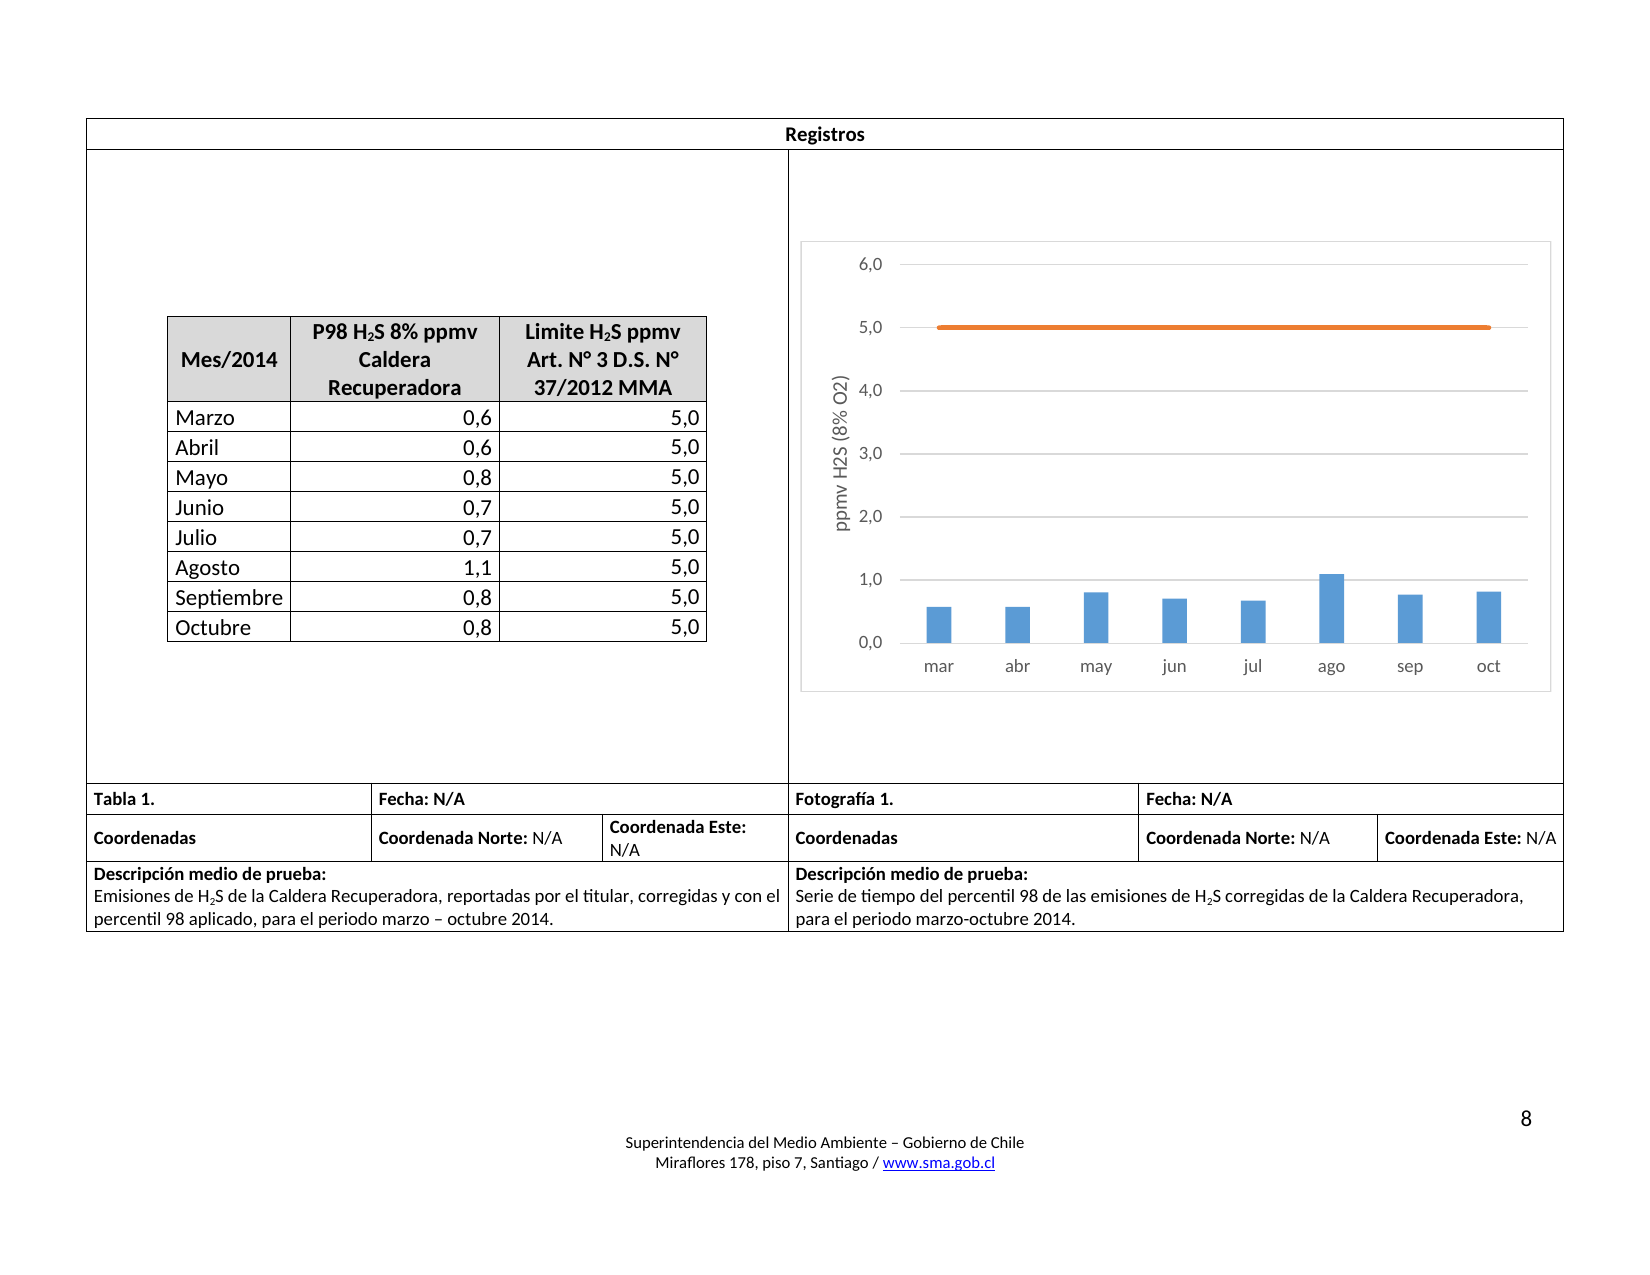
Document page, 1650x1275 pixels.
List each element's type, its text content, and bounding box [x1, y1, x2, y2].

table_cell Descripción medio de prueba: Emisiones de H2S de la Caldera Recuperadora, reportadas por el titular, corregidas y con el percentil 98 aplicado, para el periodo marzo – octubre 2014. [87, 862, 788, 931]
table_cell Fotografía 1. [789, 784, 1138, 814]
table_cell Fecha: N/A [372, 784, 788, 814]
table_cell Coordenadas [789, 815, 1138, 861]
table_cell Fecha: N/A [1139, 784, 1563, 814]
table_cell Coordenada Norte: N/A [1139, 815, 1377, 861]
table_cell [87, 150, 788, 783]
table_cell Coordenada Este: N/A [603, 815, 788, 861]
table_cell Coordenada Norte: N/A [372, 815, 602, 861]
table_cell Coordenada Este: N/A [1378, 815, 1563, 861]
table_header Registros [87, 119, 1563, 149]
table_cell Tabla 1. [87, 784, 371, 814]
table_cell Coordenadas [87, 815, 371, 861]
table_cell Descripción medio de prueba: Serie de tiempo del percentil 98 de las emisiones de H2S corregidas de la Caldera Recuperadora, para el periodo marzo-octubre 2014. [789, 862, 1563, 931]
table_cell [789, 150, 1563, 783]
